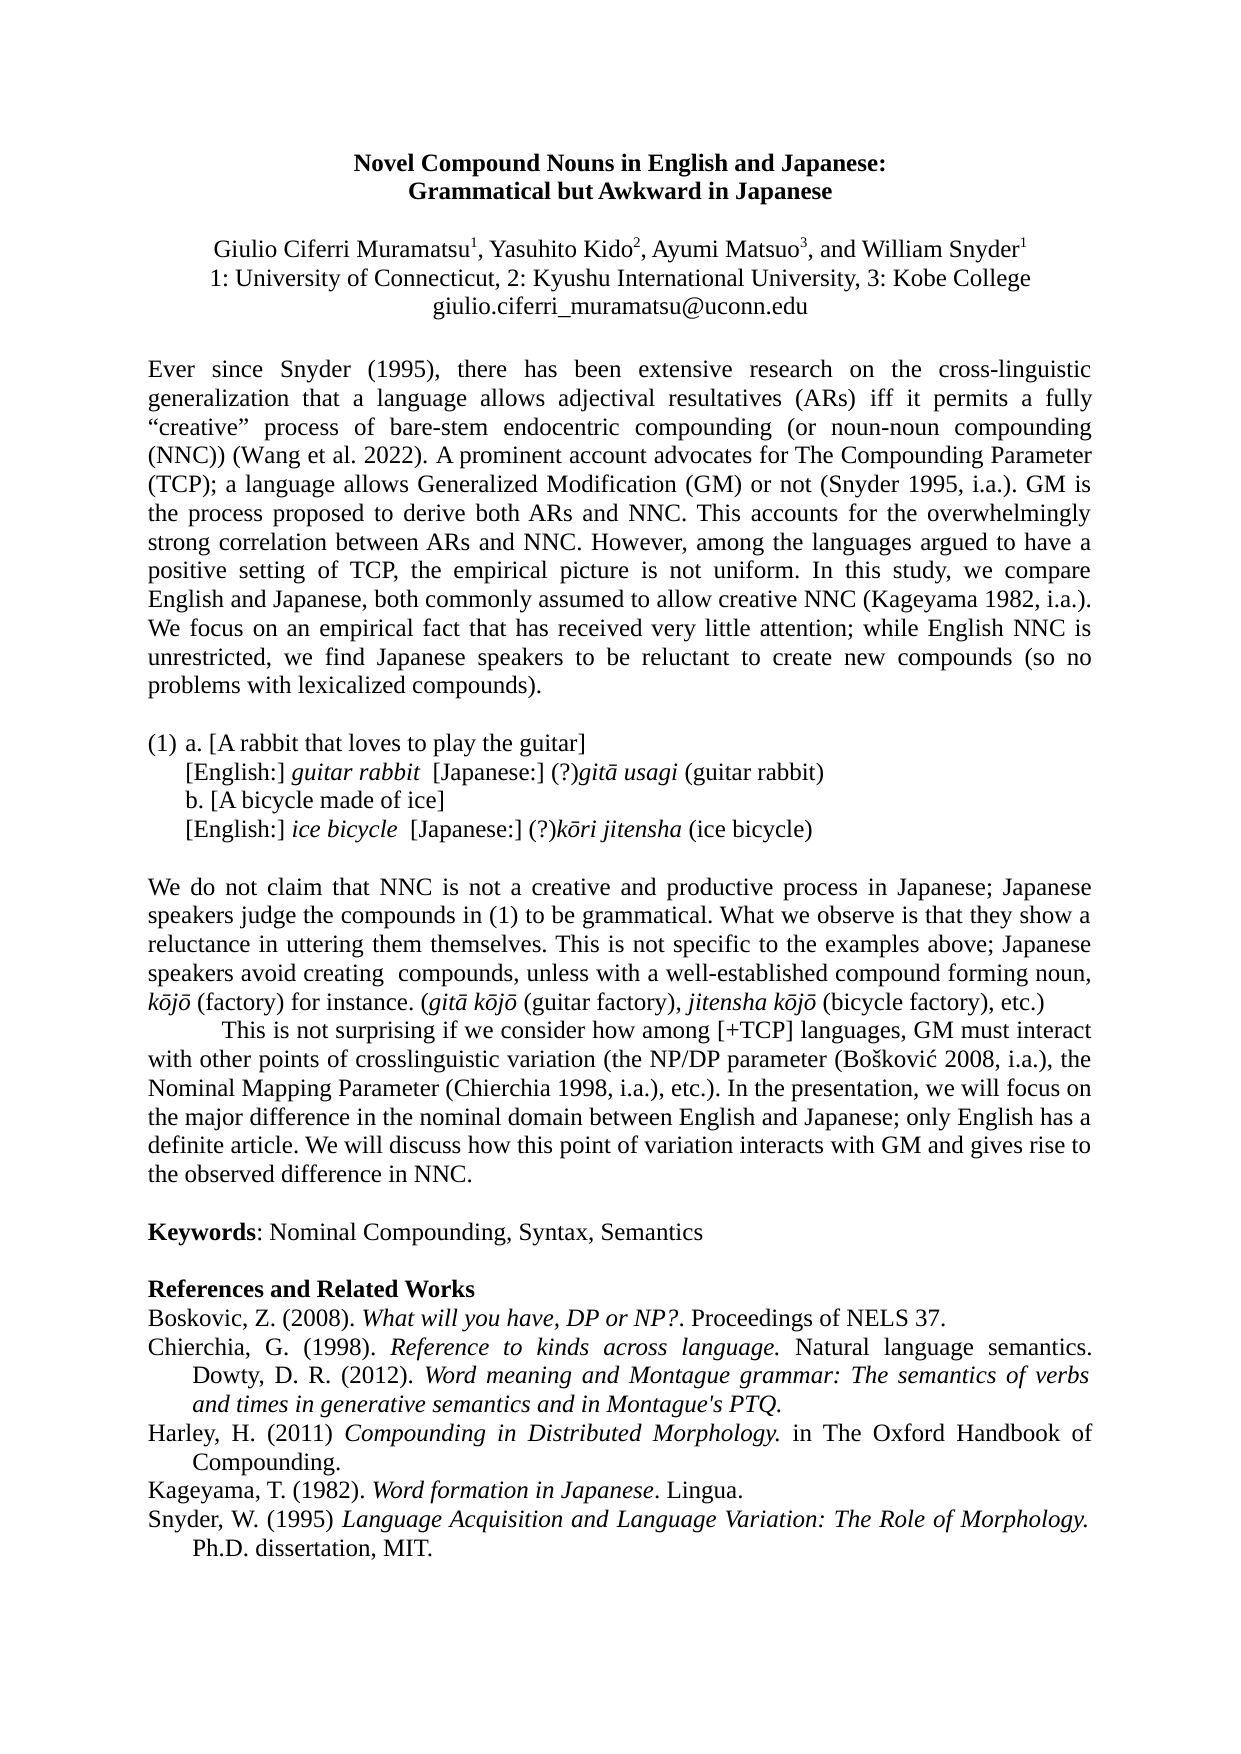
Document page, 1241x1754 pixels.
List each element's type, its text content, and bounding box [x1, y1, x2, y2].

text Snyder, W. (1995) Language Acquisition and Language Variation: The Role of Morphology. Ph.D. dissertation, MIT. [148, 1504, 1093, 1562]
text Novel Compound Nouns in English and Japanese: [148, 148, 1093, 176]
text Chierchia, G. (1998). Reference to kinds across language. Natural language semantics. Dowty, D. R. (2012). Word meaning and Montague grammar: The semantics of verbs and times in generative semantics and in Montague's PTQ. [148, 1332, 1093, 1418]
text 1: University of Connecticut, 2: Kyushu International University, 3: Kobe College [148, 263, 1093, 291]
text Kageyama, T. (1982). Word formation in Japanese. Lingua. [148, 1475, 1093, 1504]
text Harley, H. (2011) Compounding in Distributed Morphology. in The Oxford Handbook of Compounding. [148, 1418, 1093, 1475]
text Giulio Ciferri Muramatsu1, Yasuhito Kido2, Ayumi Matsuo3, and William Snyder1 [148, 234, 1093, 263]
text giulio.ciferri_muramatsu@uconn.edu [148, 291, 1093, 320]
list [English:] ice bicycle [Japanese:] (?)kōri jitensha (ice bicycle) [185, 814, 1093, 843]
text This is not surprising if we consider how among [+TCP] languages, GM must interact with other points of crosslinguistic variation (the NP/DP parameter (Bošković 2008, i.a.), the Nominal Mapping Parameter (Chierchia 1998, i.a.), etc.). In the presentation, we will focus on the major difference in the nominal domain between English and Japanese; only English has a definite article. We will discuss how this point of variation interacts with GM and gives rise to the observed difference in NNC. [148, 1015, 1093, 1188]
text Keywords: Nominal Compounding, Syntax, Semantics [148, 1217, 1093, 1245]
text We do not claim that NNC is not a creative and productive process in Japanese; Japanese speakers judge the compounds in (1) to be grammatical. What we observe is that they show a reluctance in uttering them themselves. This is not specific to the examples above; Japanese speakers avoid creating compounds, unless with a well-established compound forming noun, kōjō (factory) for instance. (gitā kōjō (guitar factory), jitensha kōjō (bicycle factory), etc.) [148, 872, 1093, 1015]
text Boskovic, Z. (2008). What will you have, DP or NP?. Proceedings of NELS 37. [148, 1303, 1093, 1332]
list a. [A rabbit that loves to play the guitar] [148, 728, 1093, 757]
list b. [A bicycle made of ice] [185, 785, 1093, 814]
text References and Related Works [148, 1274, 1093, 1303]
text Ever since Snyder (1995), there has been extensive research on the cross-linguistic generalization that a language allows adjectival resultatives (ARs) iff it permits a fully “creative” process of bare-stem endocentric compounding (or noun-noun compounding (NNC)) (Wang et al. 2022). A prominent account advocates for The Compounding Parameter (TCP); a language allows Generalized Modification (GM) or not (Snyder 1995, i.a.). GM is the process proposed to derive both ARs and NNC. This accounts for the overwhelmingly strong correlation between ARs and NNC. However, among the languages argued to have a positive setting of TCP, the empirical picture is not uniform. In this study, we compare English and Japanese, both commonly assumed to allow creative NNC (Kageyama 1982, i.a.). We focus on an empirical fact that has received very little attention; while English NNC is unrestricted, we find Japanese speakers to be reluctant to create new compounds (so no problems with lexicalized compounds). [148, 354, 1093, 699]
list [English:] guitar rabbit [Japanese:] (?)gitā usagi (guitar rabbit) [185, 757, 1093, 785]
text Grammatical but Awkward in Japanese [148, 176, 1093, 205]
